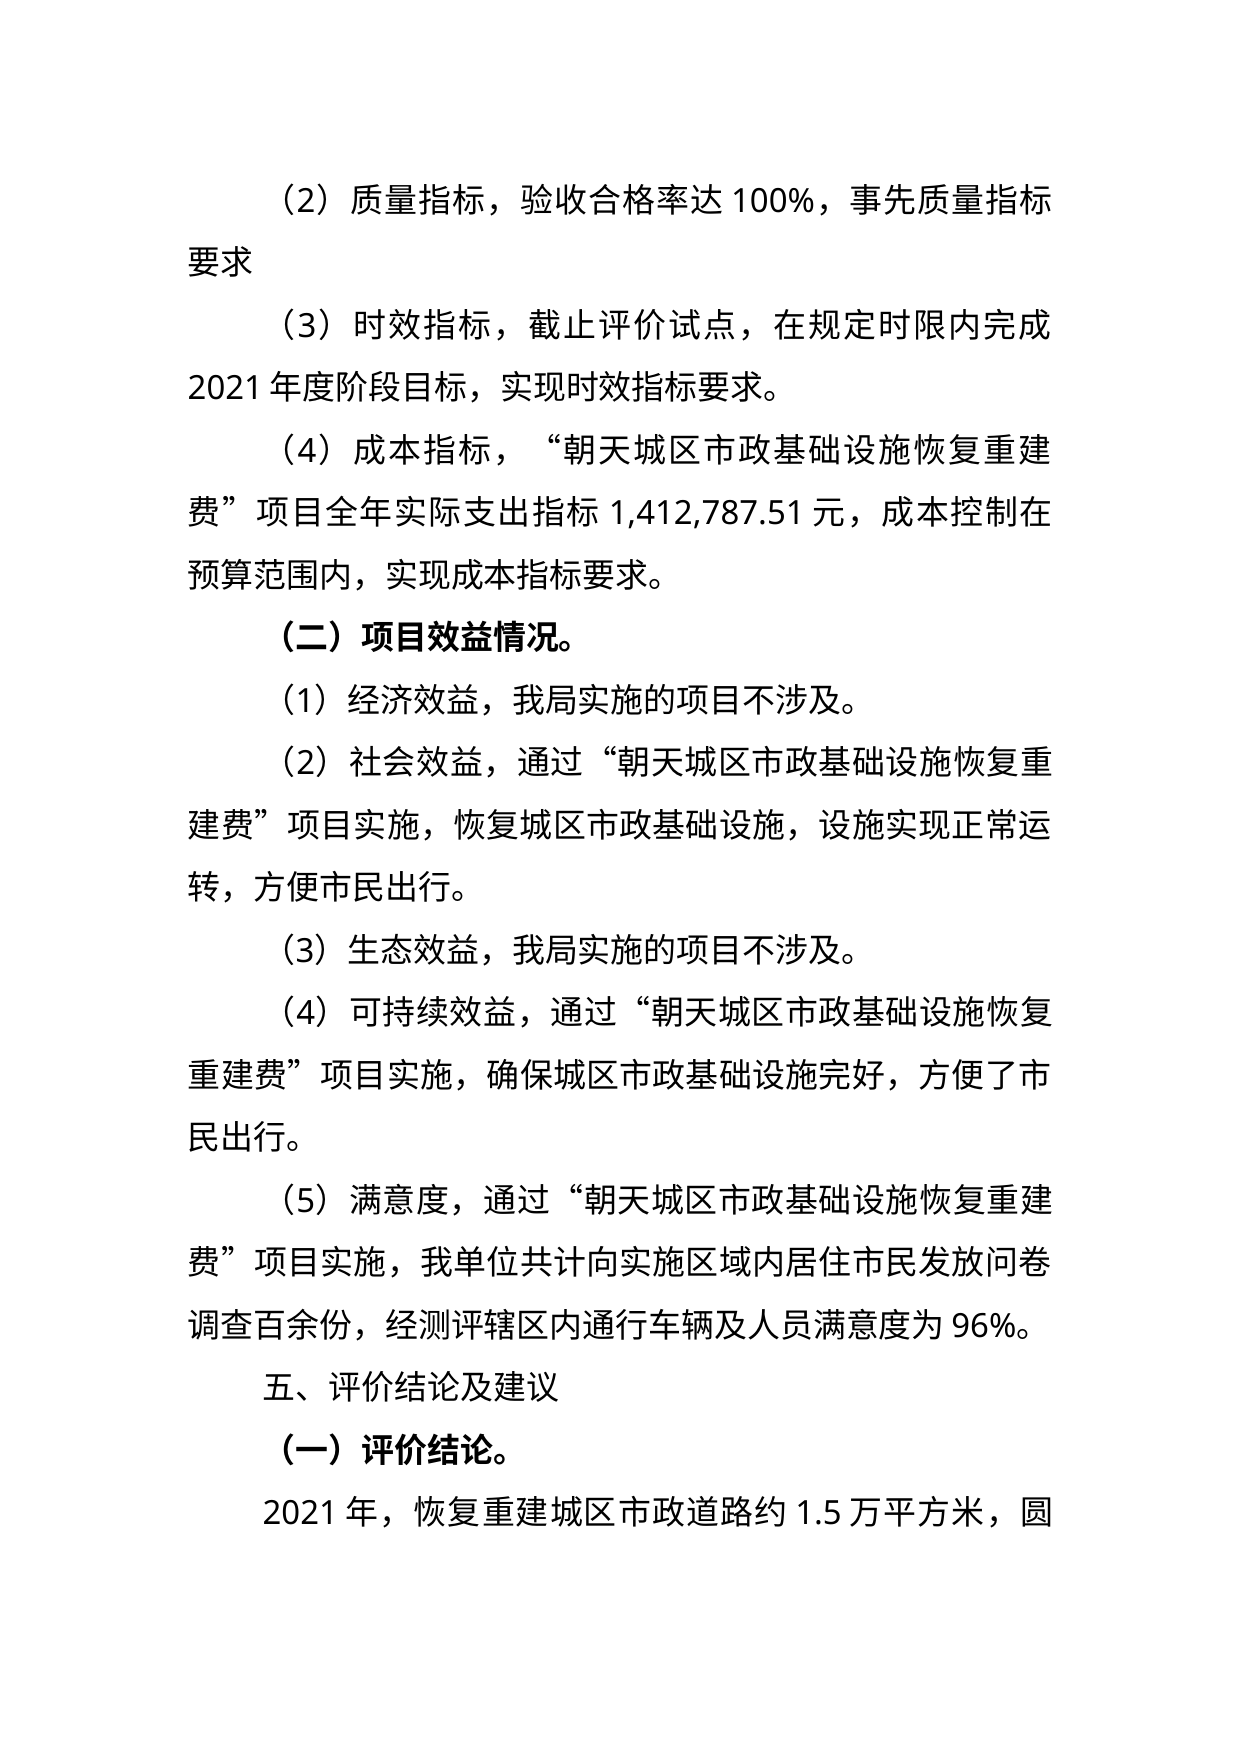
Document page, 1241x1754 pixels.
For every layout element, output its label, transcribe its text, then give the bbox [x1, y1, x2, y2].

text （二）项目效益情况。 [187, 599, 1053, 662]
text （5）满意度，通过“朝天城区市政基础设施恢复重建费”项目实施，我单位共计向实施区域内居住市民发放问卷调查百余份，经测评辖区内通行车辆及人员满意度为96%。 [187, 1162, 1053, 1349]
text （3）时效指标，截止评价试点，在规定时限内完成2021年度阶段目标，实现时效指标要求。 [187, 287, 1053, 412]
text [187, 1474, 1053, 1537]
text （1）经济效益，我局实施的项目不涉及。 [187, 662, 1053, 724]
text 五、评价结论及建议 [187, 1349, 1053, 1412]
text （4）可持续效益，通过“朝天城区市政基础设施恢复重建费”项目实施，确保城区市政基础设施完好，方便了市民出行。 [187, 974, 1053, 1162]
text （2）社会效益，通过“朝天城区市政基础设施恢复重建费”项目实施，恢复城区市政基础设施，设施实现正常运转，方便市民出行。 [187, 724, 1053, 912]
text （3）生态效益，我局实施的项目不涉及。 [187, 912, 1053, 974]
text （4）成本指标，“朝天城区市政基础设施恢复重建费”项目全年实际支出指标1,412,787.51元，成本控制在预算范围内，实现成本指标要求。 [187, 412, 1053, 599]
text （一）评价结论。 [187, 1412, 1053, 1474]
text （2）质量指标，验收合格率达100%，事先质量指标要求 [187, 162, 1053, 287]
